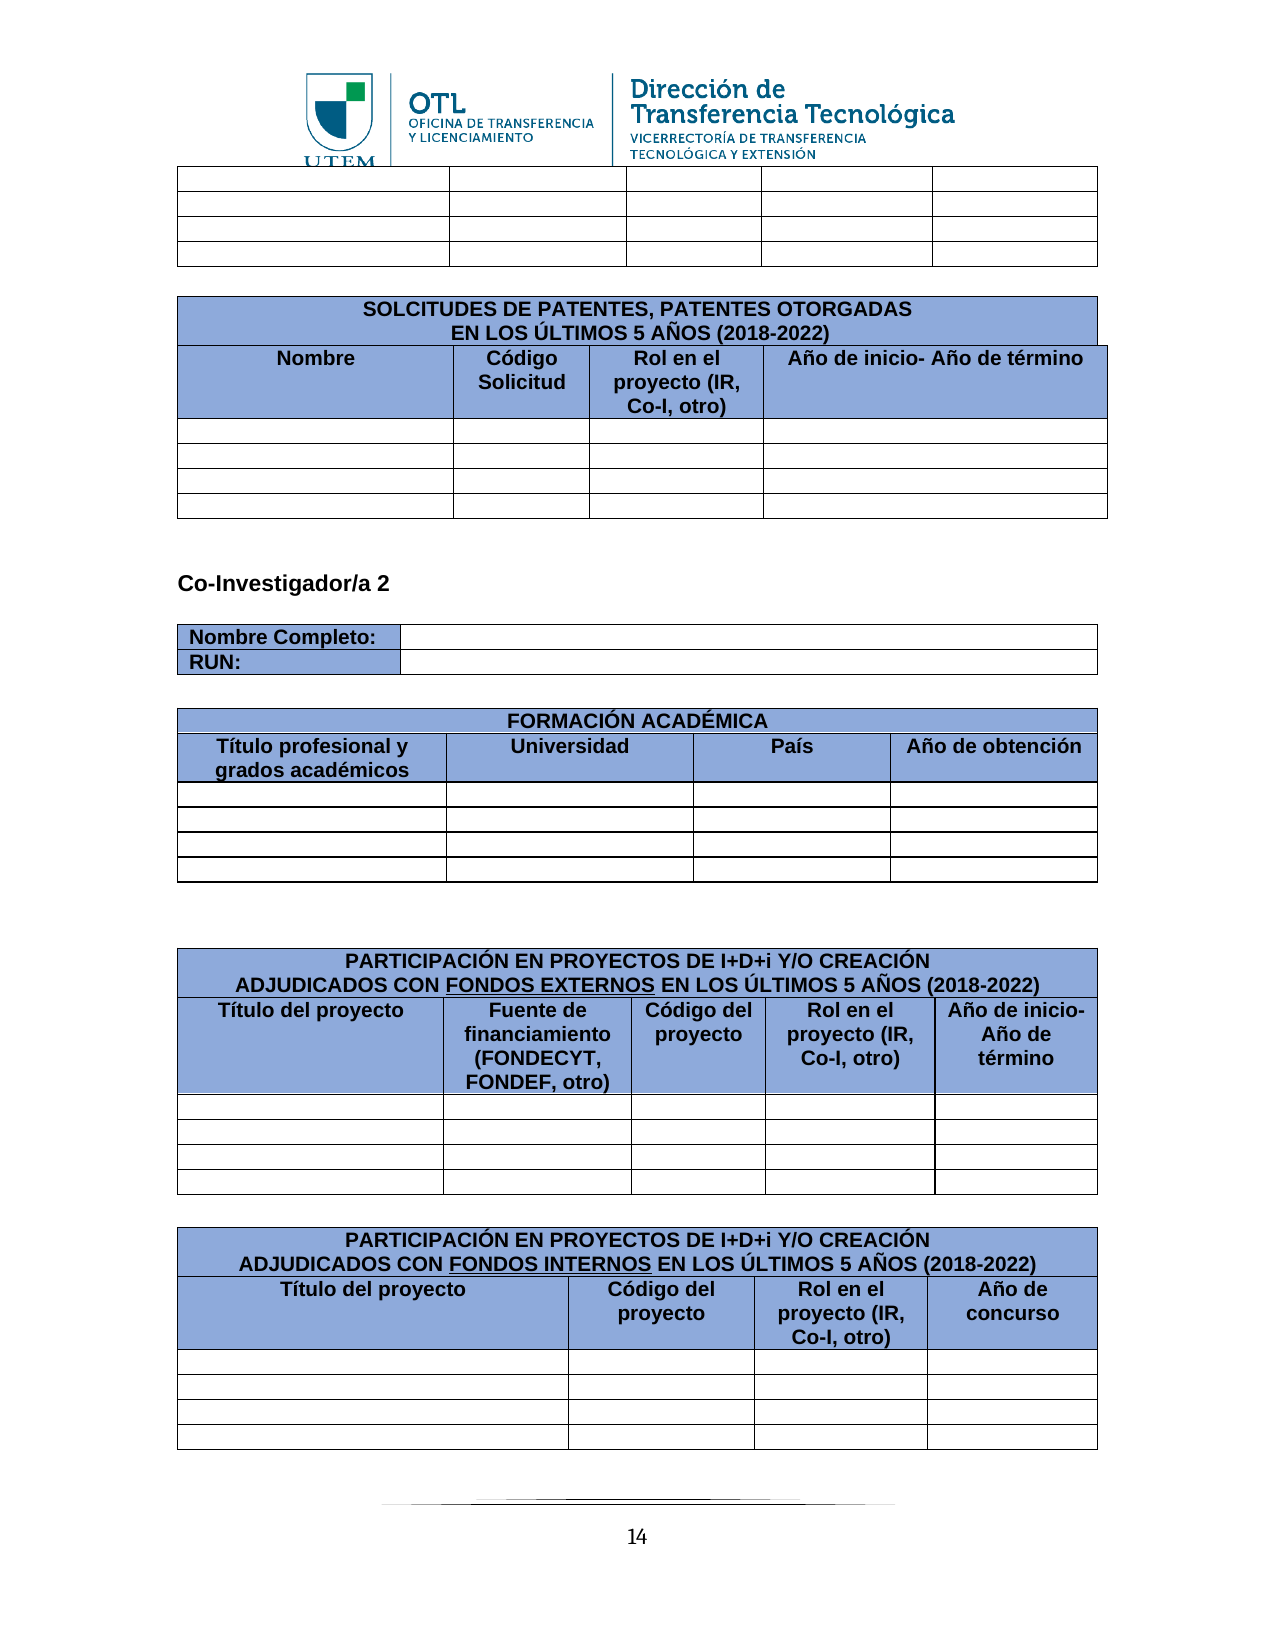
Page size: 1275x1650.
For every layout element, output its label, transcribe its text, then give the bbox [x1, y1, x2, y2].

table_cell Año de obtención [891, 734, 1097, 781]
table_cell [178, 494, 453, 518]
table_cell [178, 1145, 443, 1168]
table_cell [936, 1095, 1097, 1118]
table_cell [178, 1350, 568, 1374]
table_cell [569, 1400, 754, 1424]
table_cell [764, 444, 1107, 468]
table_header [401, 625, 1097, 649]
table_cell [178, 469, 453, 493]
table_cell [891, 808, 1097, 831]
table_cell [928, 1375, 1097, 1399]
table_cell Código Solicitud [454, 346, 589, 418]
subtitle Co-Investigador/a 2 [177, 570, 1098, 596]
table_cell [450, 217, 626, 241]
table_cell [933, 242, 1097, 266]
table_cell [454, 494, 589, 518]
table_cell [444, 1095, 631, 1118]
table_cell [178, 192, 449, 216]
table_cell [762, 167, 932, 191]
table_cell [178, 419, 453, 443]
table_cell [936, 1120, 1097, 1143]
table_cell País [694, 734, 890, 781]
table_cell [444, 1120, 631, 1143]
table_cell [755, 1400, 927, 1424]
table_cell [936, 1145, 1097, 1168]
table_cell Título del proyecto [178, 1277, 568, 1349]
table_cell [454, 444, 589, 468]
table_cell [755, 1350, 927, 1374]
table_cell [764, 469, 1107, 493]
table_header FORMACIÓN ACADÉMICA [178, 709, 1097, 732]
table_cell Fuente de financiamiento (FONDECYT, FONDEF, otro) [444, 998, 631, 1093]
table_cell [178, 1425, 568, 1449]
table_cell [569, 1425, 754, 1449]
table_cell [762, 192, 932, 216]
table_cell [936, 1170, 1097, 1193]
table_cell [178, 444, 453, 468]
table_header PARTICIPACIÓN EN PROYECTOS DE I+D+i Y/O CREACIÓN ADJUDICADOS CON FONDOS EXTERNOS EN LOS ÚLTIMOS 5 AÑOS (2018-2022) [178, 949, 1097, 997]
table_cell [928, 1400, 1097, 1424]
table_cell [632, 1170, 765, 1193]
table_header PARTICIPACIÓN EN PROYECTOS DE I+D+i Y/O CREACIÓN ADJUDICADOS CON FONDOS INTERNOS EN LOS ÚLTIMOS 5 AÑOS (2018-2022) [178, 1228, 1097, 1276]
table_cell [569, 1350, 754, 1374]
table_cell [933, 167, 1097, 191]
table_cell [569, 1375, 754, 1399]
table_cell [178, 1095, 443, 1118]
table_cell Año de inicio- Año de término [764, 346, 1107, 418]
table_cell [755, 1425, 927, 1449]
table_cell [450, 192, 626, 216]
table_cell [766, 1120, 934, 1143]
table_cell [447, 833, 693, 856]
table_cell [694, 783, 890, 806]
table_cell [764, 419, 1107, 443]
table_cell [590, 469, 763, 493]
table_cell [450, 167, 626, 191]
table_cell [762, 242, 932, 266]
table_cell [627, 192, 761, 216]
table_cell [178, 858, 446, 881]
table_cell [627, 242, 761, 266]
table_cell [178, 1120, 443, 1143]
table_cell [627, 217, 761, 241]
table_cell [694, 858, 890, 881]
table_cell [454, 419, 589, 443]
table_cell [454, 469, 589, 493]
table_cell Título profesional y grados académicos [178, 734, 446, 781]
table_cell [447, 808, 693, 831]
table_cell [764, 494, 1107, 518]
table_cell Nombre [178, 346, 453, 418]
table_cell [632, 1120, 765, 1143]
table_cell [762, 217, 932, 241]
table_cell [590, 419, 763, 443]
table_cell [766, 1095, 934, 1118]
table_cell Año de concurso [928, 1277, 1097, 1349]
table_cell [632, 1145, 765, 1168]
table_cell [627, 167, 761, 191]
picture [303, 73, 611, 166]
table_cell [447, 783, 693, 806]
table_cell [933, 192, 1097, 216]
table_cell [590, 494, 763, 518]
table_cell [933, 217, 1097, 241]
table_cell Código del proyecto [569, 1277, 754, 1349]
table_cell Rol en el proyecto (IR, Co-I, otro) [590, 346, 763, 418]
table_cell Título del proyecto [178, 998, 443, 1093]
table_cell [447, 858, 693, 881]
table_cell [178, 1170, 443, 1193]
table_cell [928, 1350, 1097, 1374]
table_header SOLCITUDES DE PATENTES, PATENTES OTORGADAS EN LOS ÚLTIMOS 5 AÑOS (2018-2022) [178, 297, 1097, 345]
table_cell Código del proyecto [632, 998, 765, 1093]
table_cell Rol en el proyecto (IR, Co-I, otro) [766, 998, 934, 1093]
table_cell [178, 1400, 568, 1424]
table_cell [444, 1145, 631, 1168]
picture [614, 73, 972, 166]
table_cell Rol en el proyecto (IR, Co-I, otro) [755, 1277, 927, 1349]
table_cell [590, 444, 763, 468]
table_cell Año de inicio- Año de término [936, 998, 1097, 1093]
table_cell [178, 833, 446, 856]
table_cell [178, 1375, 568, 1399]
table_cell [178, 783, 446, 806]
table_cell [178, 217, 449, 241]
table_cell [891, 833, 1097, 856]
table_cell [891, 783, 1097, 806]
table_cell [178, 242, 449, 266]
table_cell [450, 242, 626, 266]
table_header Nombre Completo: [178, 625, 400, 649]
table_cell [928, 1425, 1097, 1449]
table_cell [694, 808, 890, 831]
table_cell [178, 167, 449, 191]
table_cell RUN: [178, 650, 400, 674]
table_cell [444, 1170, 631, 1193]
table_cell [766, 1145, 934, 1168]
table_cell [755, 1375, 927, 1399]
table_cell [891, 858, 1097, 881]
table_cell [694, 833, 890, 856]
table_cell [632, 1095, 765, 1118]
table_cell Universidad [447, 734, 693, 781]
table_cell [766, 1170, 934, 1193]
table_cell [178, 808, 446, 831]
table_cell [401, 650, 1097, 674]
